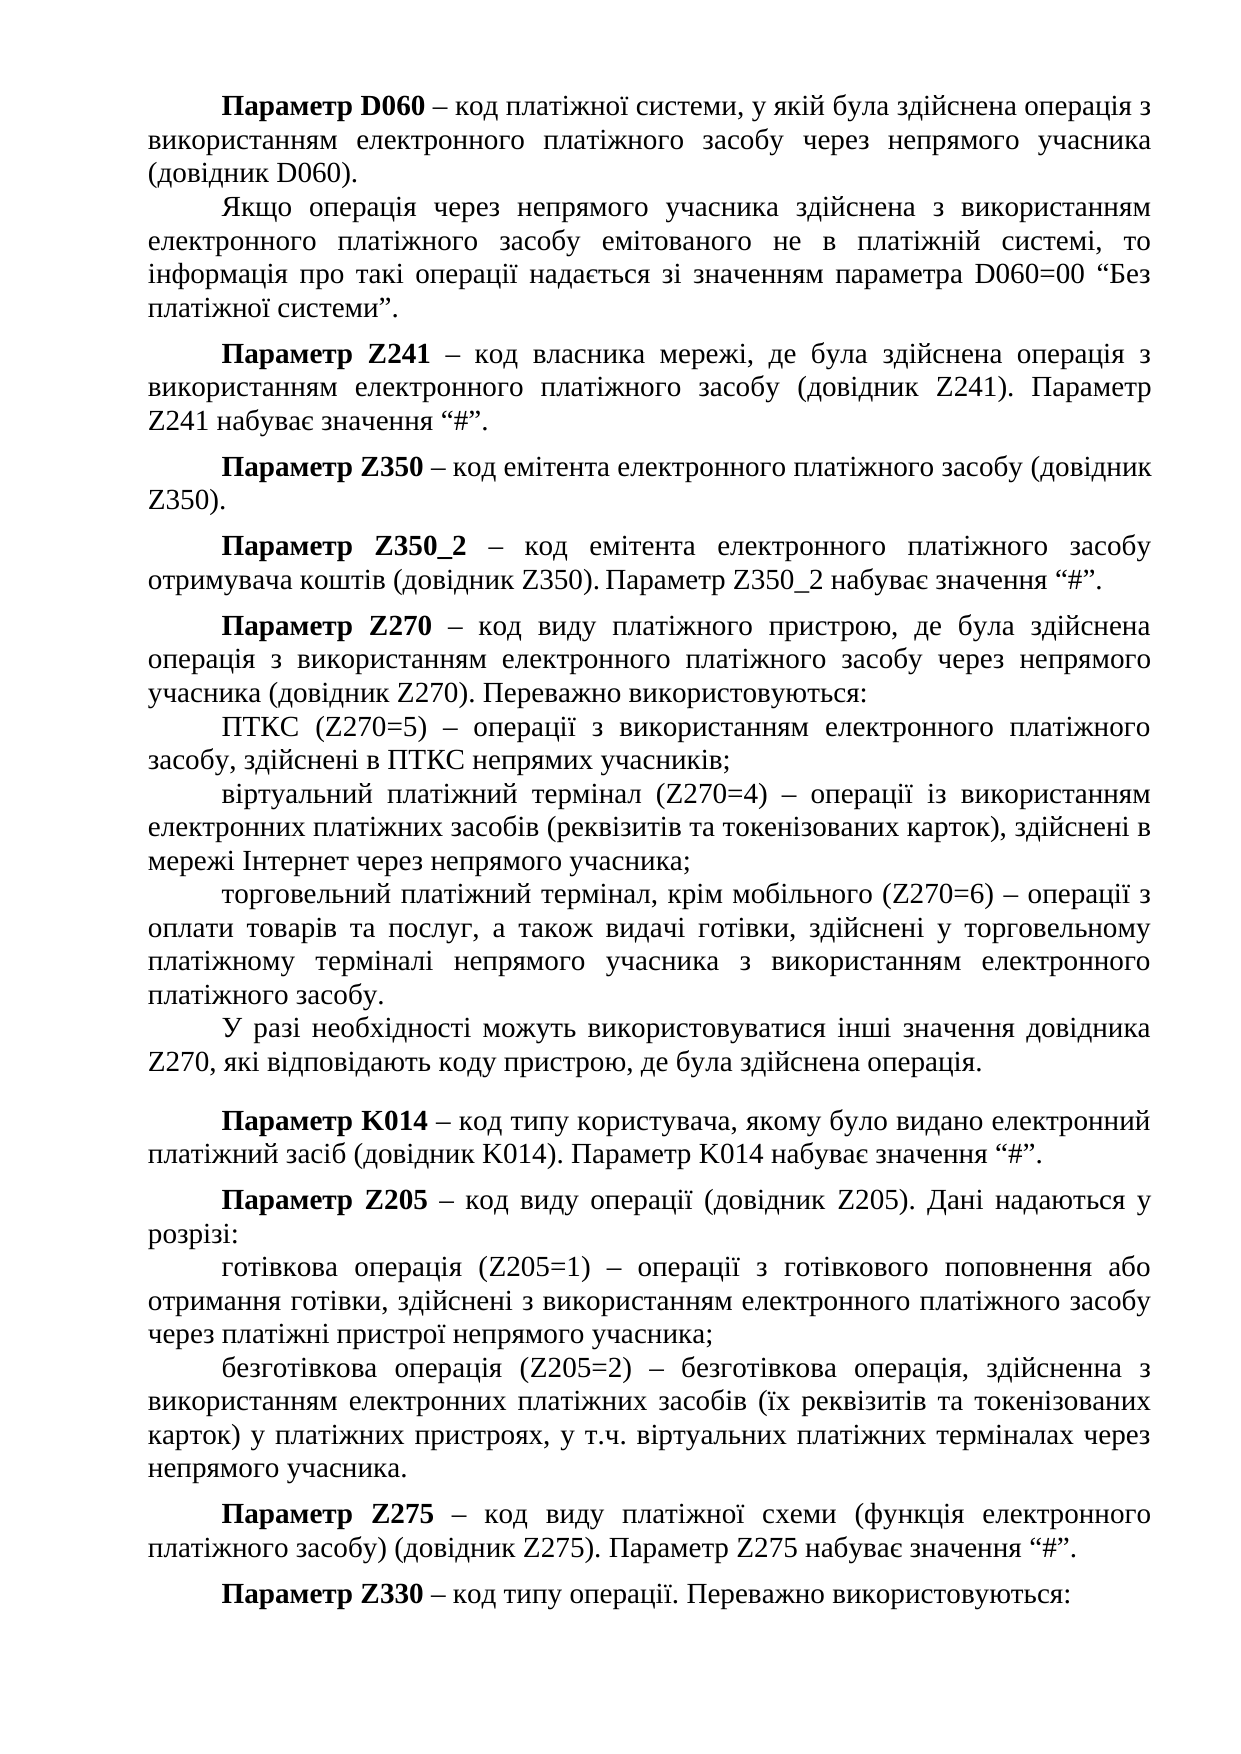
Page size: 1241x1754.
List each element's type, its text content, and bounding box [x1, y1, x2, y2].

text Параметр Z241 – код власника мережі, де була здійснена операція з використанням електронного платіжного засобу (довідник Z241). Параметр Z241 набуває значення “#”. [148, 336, 1152, 436]
text Параметр Z350_2 – код емітента електронного платіжного засобу отримувача коштів (довідник Z350). Параметр Z350_2 набуває значення “#”. [148, 528, 1152, 596]
text Параметр Z270 – код виду платіжного пристрою, де була здійснена операція з використанням електронного платіжного засобу через непрямого учасника (довідник Z270). Переважно використовуються: [148, 608, 1152, 709]
text Параметр Z330 – код типу операції. Переважно використовуються: [148, 1576, 1152, 1610]
text ПТКС (Z270=5) – операції з використанням електронного платіжного засобу, здійснені в ПТКС непрямих учасників; [148, 709, 1152, 776]
text віртуальний платіжний термінал (Z270=4) – операції із використанням електронних платіжних засобів (реквізитів та токенізованих карток), здійснені в мережі Інтернет через непрямого учасника; [148, 776, 1152, 876]
text готівкова операція (Z205=1) – операції з готівкового поповнення або отримання готівки, здійснені з використанням електронного платіжного засобу через платіжні пристрої непрямого учасника; [148, 1249, 1152, 1350]
text торговельний платіжний термінал, крім мобільного (Z270=6) – операції з оплати товарів та послуг, а також видачі готівки, здійснені у торговельному платіжному терміналі непрямого учасника з використанням електронного платіжного засобу. [148, 876, 1152, 1011]
text Параметр Z275 – код виду платіжної схеми (функція електронного платіжного засобу) (довідник Z275). Параметр Z275 набуває значення “#”. [148, 1497, 1152, 1564]
text Якщо операція через непрямого учасника здійснена з використанням електронного платіжного засобу емітованого не в платіжній системі, то інформація про такі операції надається зі значенням параметра D060=00 “Без платіжної системи”. [148, 189, 1152, 323]
text Параметр K014 – код типу користувача, якому було видано електронний платіжний засіб (довідник K014). Параметр K014 набуває значення “#”. [148, 1103, 1152, 1170]
text безготівкова операція (Z205=2) – безготівкова операція, здійсненна з використанням електронних платіжних засобів (їх реквізитів та токенізованих карток) у платіжних пристроях, у т.ч. віртуальних платіжних терміналах через непрямого учасника. [148, 1350, 1152, 1484]
text Параметр D060 – код платіжної системи, у якій була здійснена операція з використанням електронного платіжного засобу через непрямого учасника (довідник D060). [148, 88, 1152, 189]
text У разі необхідності можуть використовуватися інші значення довідника Z270, які відповідають коду пристрою, де була здійснена операція. [148, 1011, 1152, 1078]
text Параметр Z350 – код емітента електронного платіжного засобу (довідник Z350). [148, 449, 1152, 516]
text Параметр Z205 – код виду операції (довідник Z205). Дані надаються у розрізі: [148, 1182, 1152, 1249]
